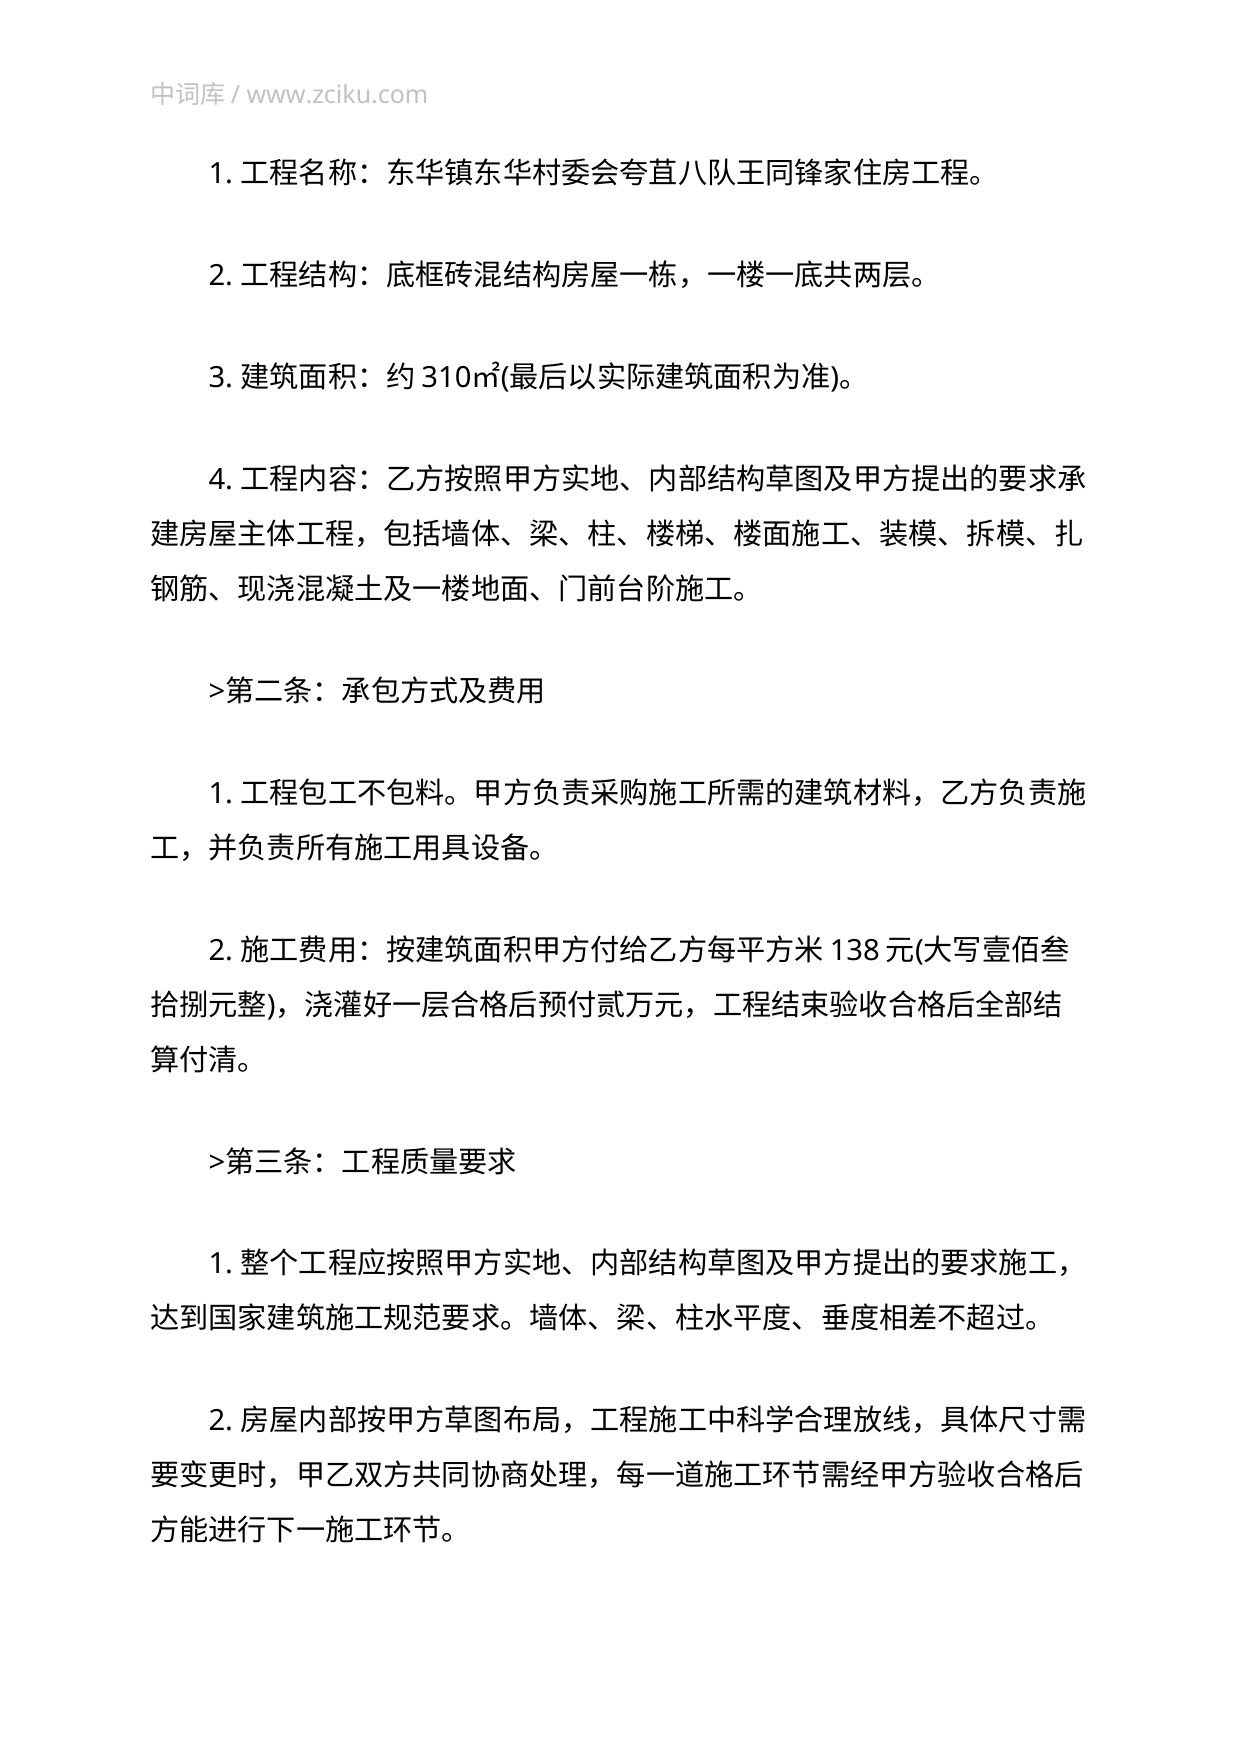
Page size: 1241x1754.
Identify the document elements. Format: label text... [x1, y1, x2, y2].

text >第三条：工程质量要求 [150, 1138, 1090, 1181]
text 1. 工程包工不包料。甲方负责采购施工所需的建筑材料，乙方负责施工，并负责所有施工用具设备。 [150, 769, 1090, 867]
text 2. 施工费用：按建筑面积甲方付给乙方每平方米138元(大写壹佰叁拾捌元整)，浇灌好一层合格后预付贰万元，工程结束验收合格后全部结算付清。 [150, 926, 1090, 1079]
text 2. 工程结构：底框砖混结构房屋一栋，一楼一底共两层。 [150, 252, 1090, 294]
text >第二条：承包方式及费用 [150, 668, 1090, 710]
text 1. 整个工程应按照甲方实地、内部结构草图及甲方提出的要求施工，达到国家建筑施工规范要求。墙体、梁、柱水平度、垂度相差不超过。 [150, 1240, 1090, 1337]
text 2. 房屋内部按甲方草图布局，工程施工中科学合理放线，具体尺寸需要变更时，甲乙双方共同协商处理，每一道施工环节需经甲方验收合格后方能进行下一施工环节。 [150, 1397, 1090, 1549]
text 4. 工程内容：乙方按照甲方实地、内部结构草图及甲方提出的要求承建房屋主体工程，包括墙体、梁、柱、楼梯、楼面施工、装模、拆模、扎钢筋、现浇混凝土及一楼地面、门前台阶施工。 [150, 456, 1090, 608]
text 3. 建筑面积：约310㎡(最后以实际建筑面积为准)。 [150, 354, 1090, 396]
text 1. 工程名称：东华镇东华村委会夸苴八队王同锋家住房工程。 [150, 150, 1090, 192]
